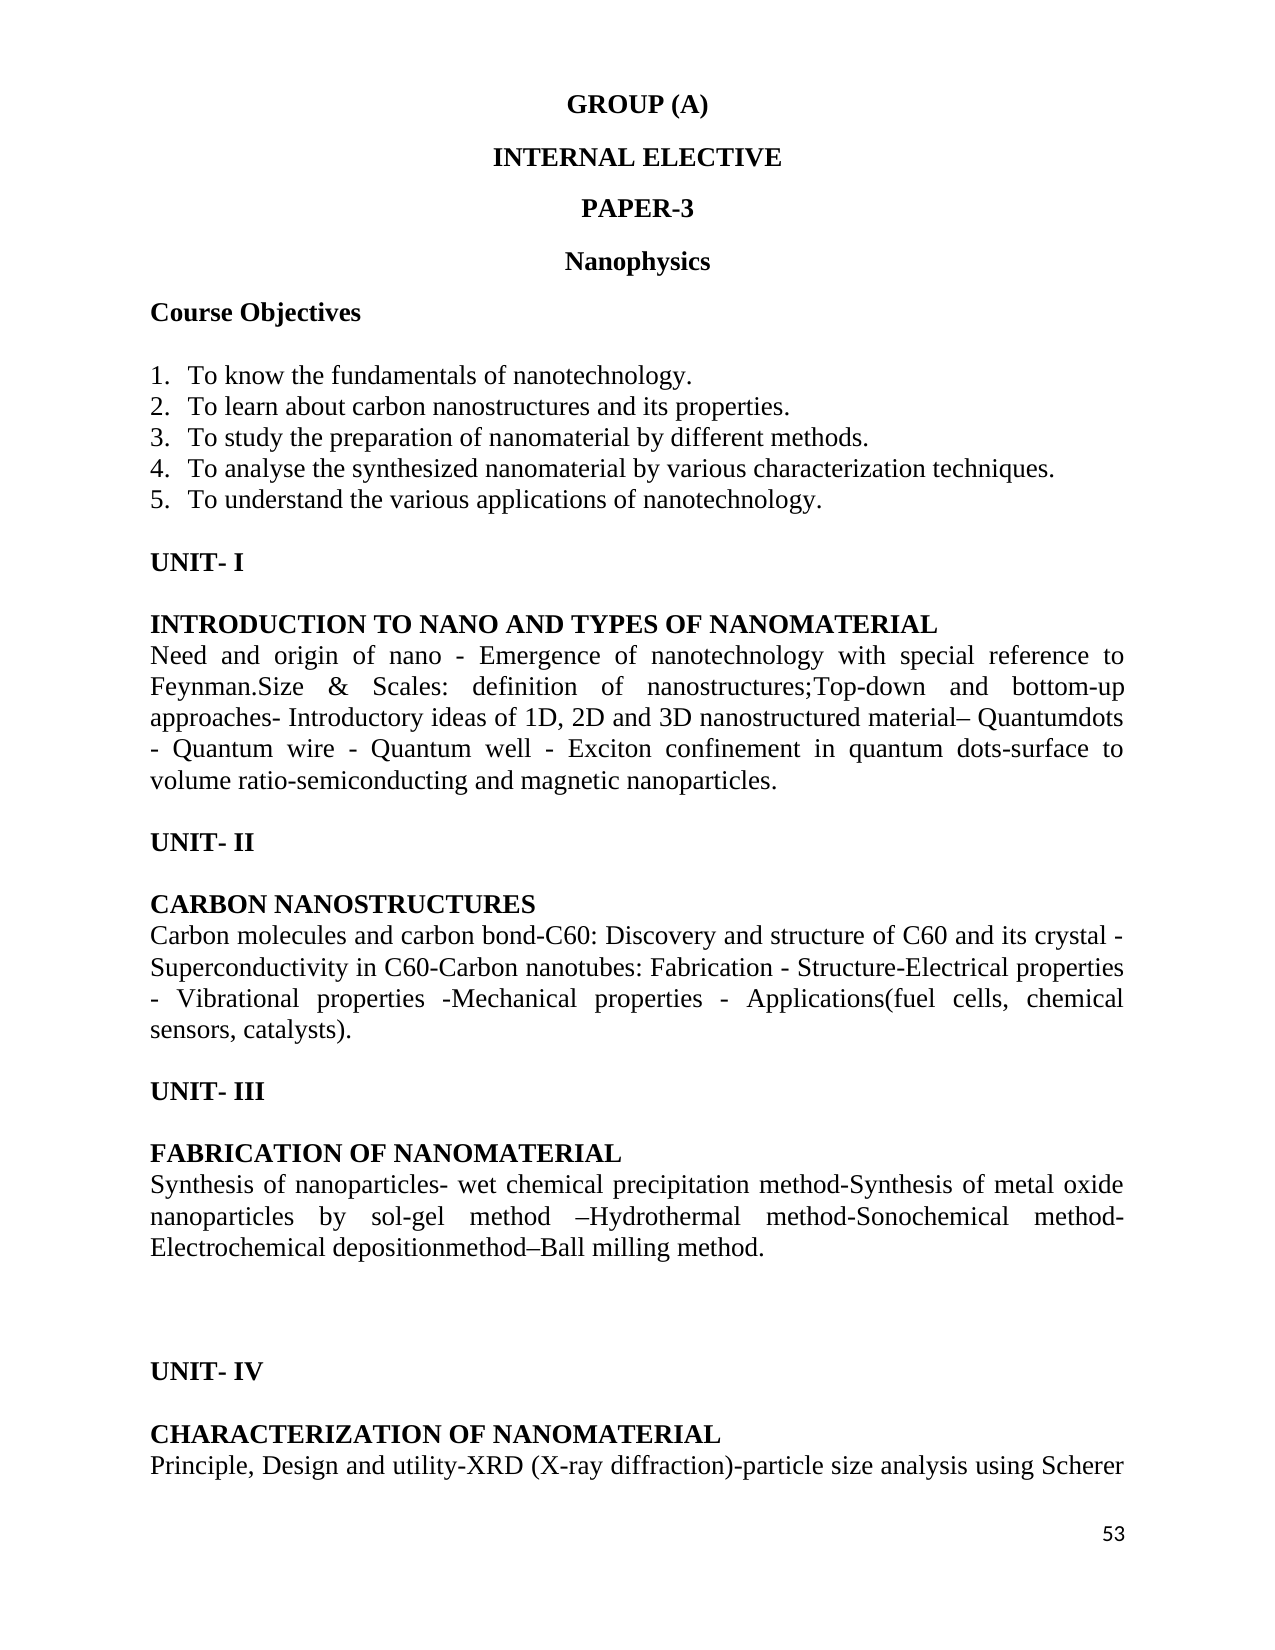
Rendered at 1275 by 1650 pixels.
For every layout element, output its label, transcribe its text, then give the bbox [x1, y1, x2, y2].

text Carbon molecules and carbon bond-C60: Discovery and structure of C60 and its crystal -Superconductivity in C60-Carbon nanotubes: Fabrication - Structure-Electrical properties - Vibrational properties -Mechanical properties - Applications(fuel cells, chemical sensors, catalysts). [150, 919, 1125, 1044]
text UNIT- III [150, 1075, 1125, 1106]
text CARBON NANOSTRUCTURES [150, 888, 1125, 919]
text Nanophysics [150, 244, 1125, 276]
list To understand the various applications of nanotechnology. [150, 483, 1125, 514]
text GROUP (A) [150, 89, 1125, 120]
text Synthesis of nanoparticles- wet chemical precipitation method-Synthesis of metal oxide nanoparticles by sol-gel method –Hydrothermal method-Sonochemical method-Electrochemical depositionmethod–Ball milling method. [150, 1169, 1125, 1262]
text PAPER-3 [150, 193, 1125, 224]
text INTERNAL ELECTIVE [150, 141, 1125, 172]
list To study the preparation of nanomaterial by different methods. [150, 421, 1125, 452]
text UNIT- I [150, 546, 1125, 577]
text CHARACTERIZATION OF NANOMATERIAL [150, 1418, 1125, 1449]
list To know the fundamentals of nanotechnology. [150, 359, 1125, 390]
text FABRICATION OF NANOMATERIAL [150, 1137, 1125, 1169]
list To learn about carbon nanostructures and its properties. [150, 390, 1125, 421]
text UNIT- IV [150, 1356, 1125, 1387]
text UNIT- II [150, 826, 1125, 857]
text Need and origin of nano - Emergence of nanotechnology with special reference to Feynman.Size & Scales: definition of nanostructures;Top-down and bottom-up approaches- Introductory ideas of 1D, 2D and 3D nanostructured material– Quantumdots - Quantum wire - Quantum well - Exciton confinement in quantum dots-surface to volume ratio-semiconducting and magnetic nanoparticles. [150, 639, 1125, 795]
text INTRODUCTION TO NANO AND TYPES OF NANOMATERIAL [150, 608, 1125, 639]
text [150, 1449, 1125, 1480]
list To analyse the synthesized nanomaterial by various characterization techniques. [150, 452, 1125, 483]
text Course Objectives [150, 297, 1125, 328]
